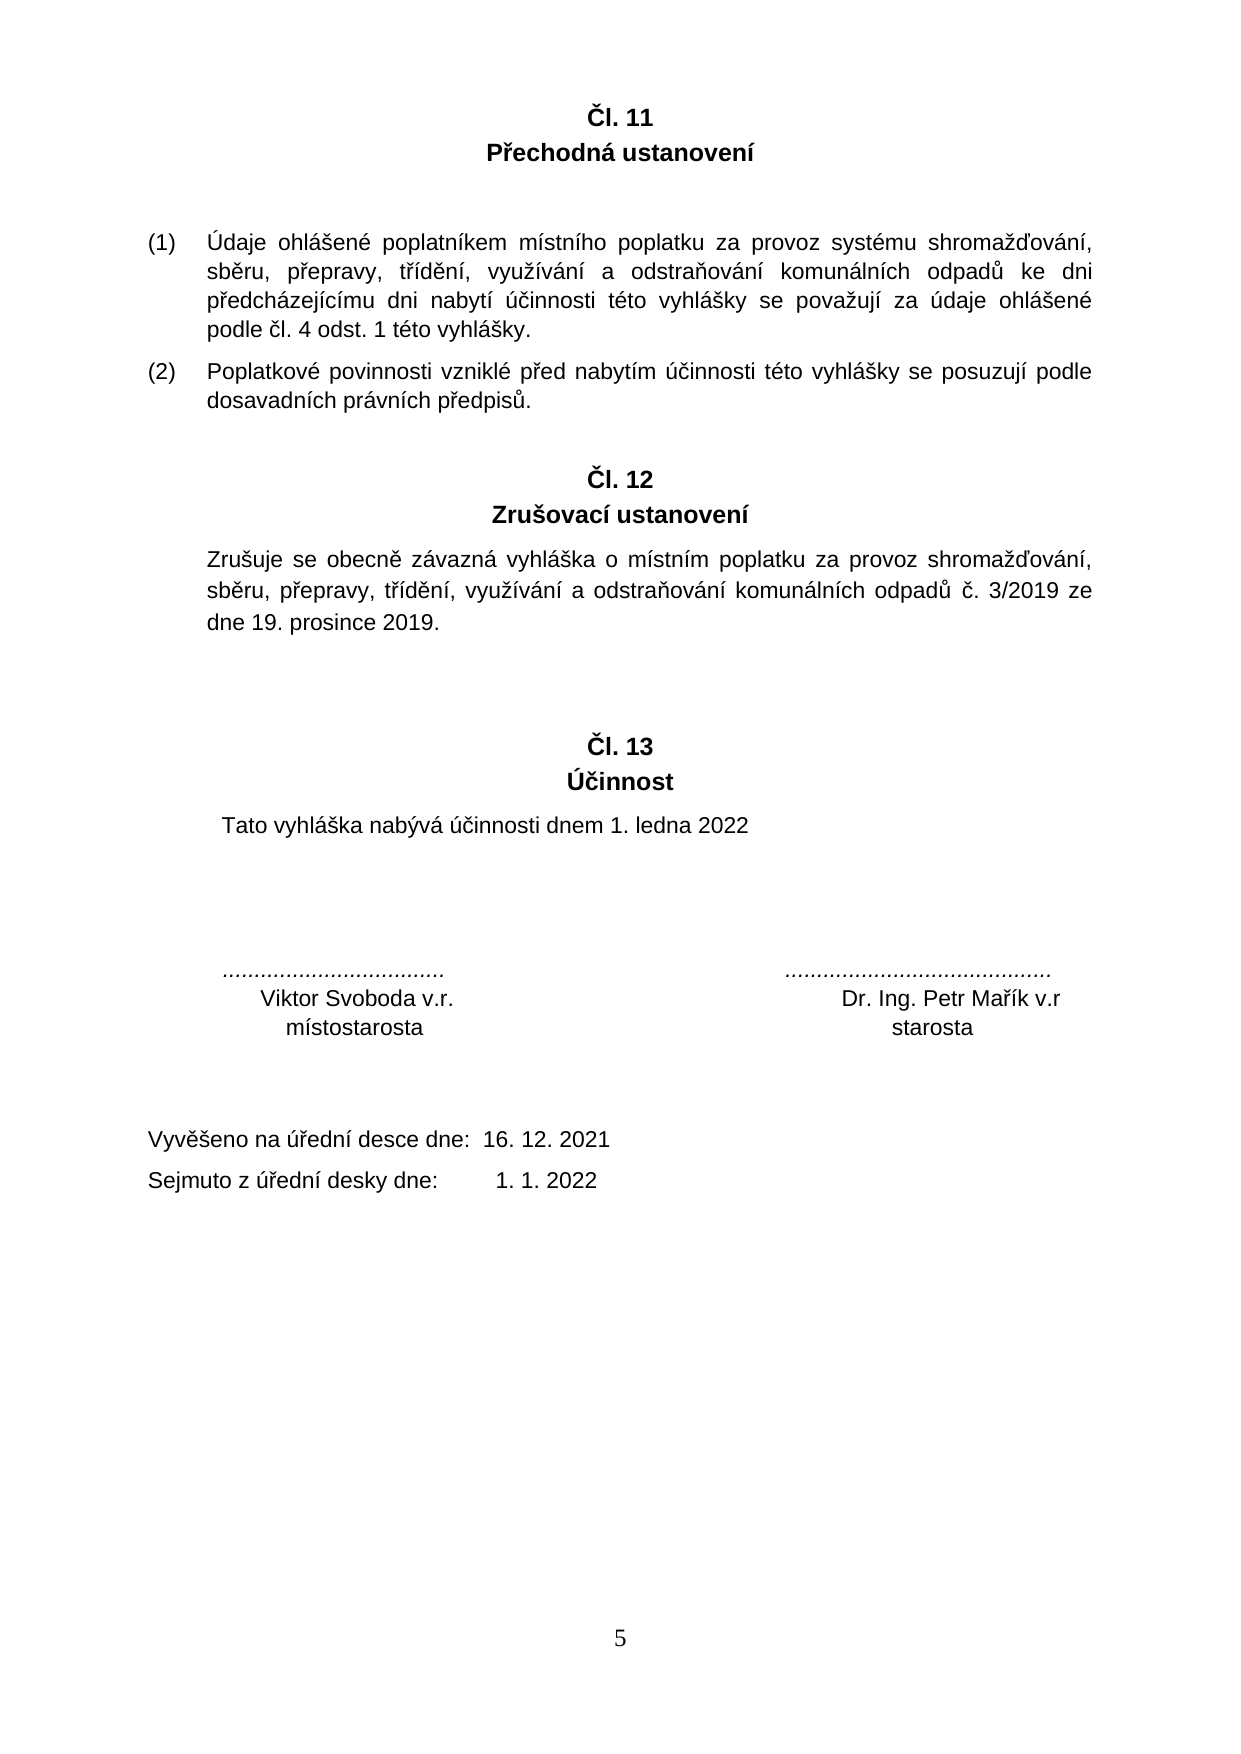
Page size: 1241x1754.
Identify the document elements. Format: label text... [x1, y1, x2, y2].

text Čl. 12 [148, 466, 1093, 494]
text Zrušuje se obecně závazná vyhláška o místním poplatku za provoz shromažďování, sběru, přepravy, třídění, využívání a odstraňování komunálních odpadů č. 3/2019 ze dne 19. prosince 2019. [207, 546, 1093, 635]
text ................................... .......................................... [148, 956, 1093, 982]
text Zrušovací ustanovení [148, 501, 1093, 529]
list Poplatkové povinnosti vzniklé před nabytím účinnosti této vyhlášky se posuzují podle dosavadních právních předpisů. [148, 358, 1093, 413]
text Čl. 11 [148, 103, 1093, 132]
text Přechodná ustanovení [148, 138, 1093, 167]
text Viktor Svoboda v.r. Dr. Ing. Petr Mařík v.r [148, 985, 1093, 1011]
text místostarosta starosta [148, 1014, 1093, 1040]
list Údaje ohlášené poplatníkem místního poplatku za provoz systému shromažďování, sběru, přepravy, třídění, využívání a odstraňování komunálních odpadů ke dni předcházejícímu dni nabytí účinnosti této vyhlášky se považují za údaje ohlášené podle čl. 4 odst. 1 této vyhlášky. [148, 229, 1093, 342]
text Sejmuto z úřední desky dne: 1. 1. 2022 [148, 1167, 1093, 1194]
text Účinnost [148, 767, 1093, 796]
text Tato vyhláška nabývá účinnosti dnem 1. ledna 2022 [148, 812, 1093, 839]
text Čl. 13 [148, 732, 1093, 761]
text Vyvěšeno na úřední desce dne: 16. 12. 2021 [148, 1126, 1093, 1152]
